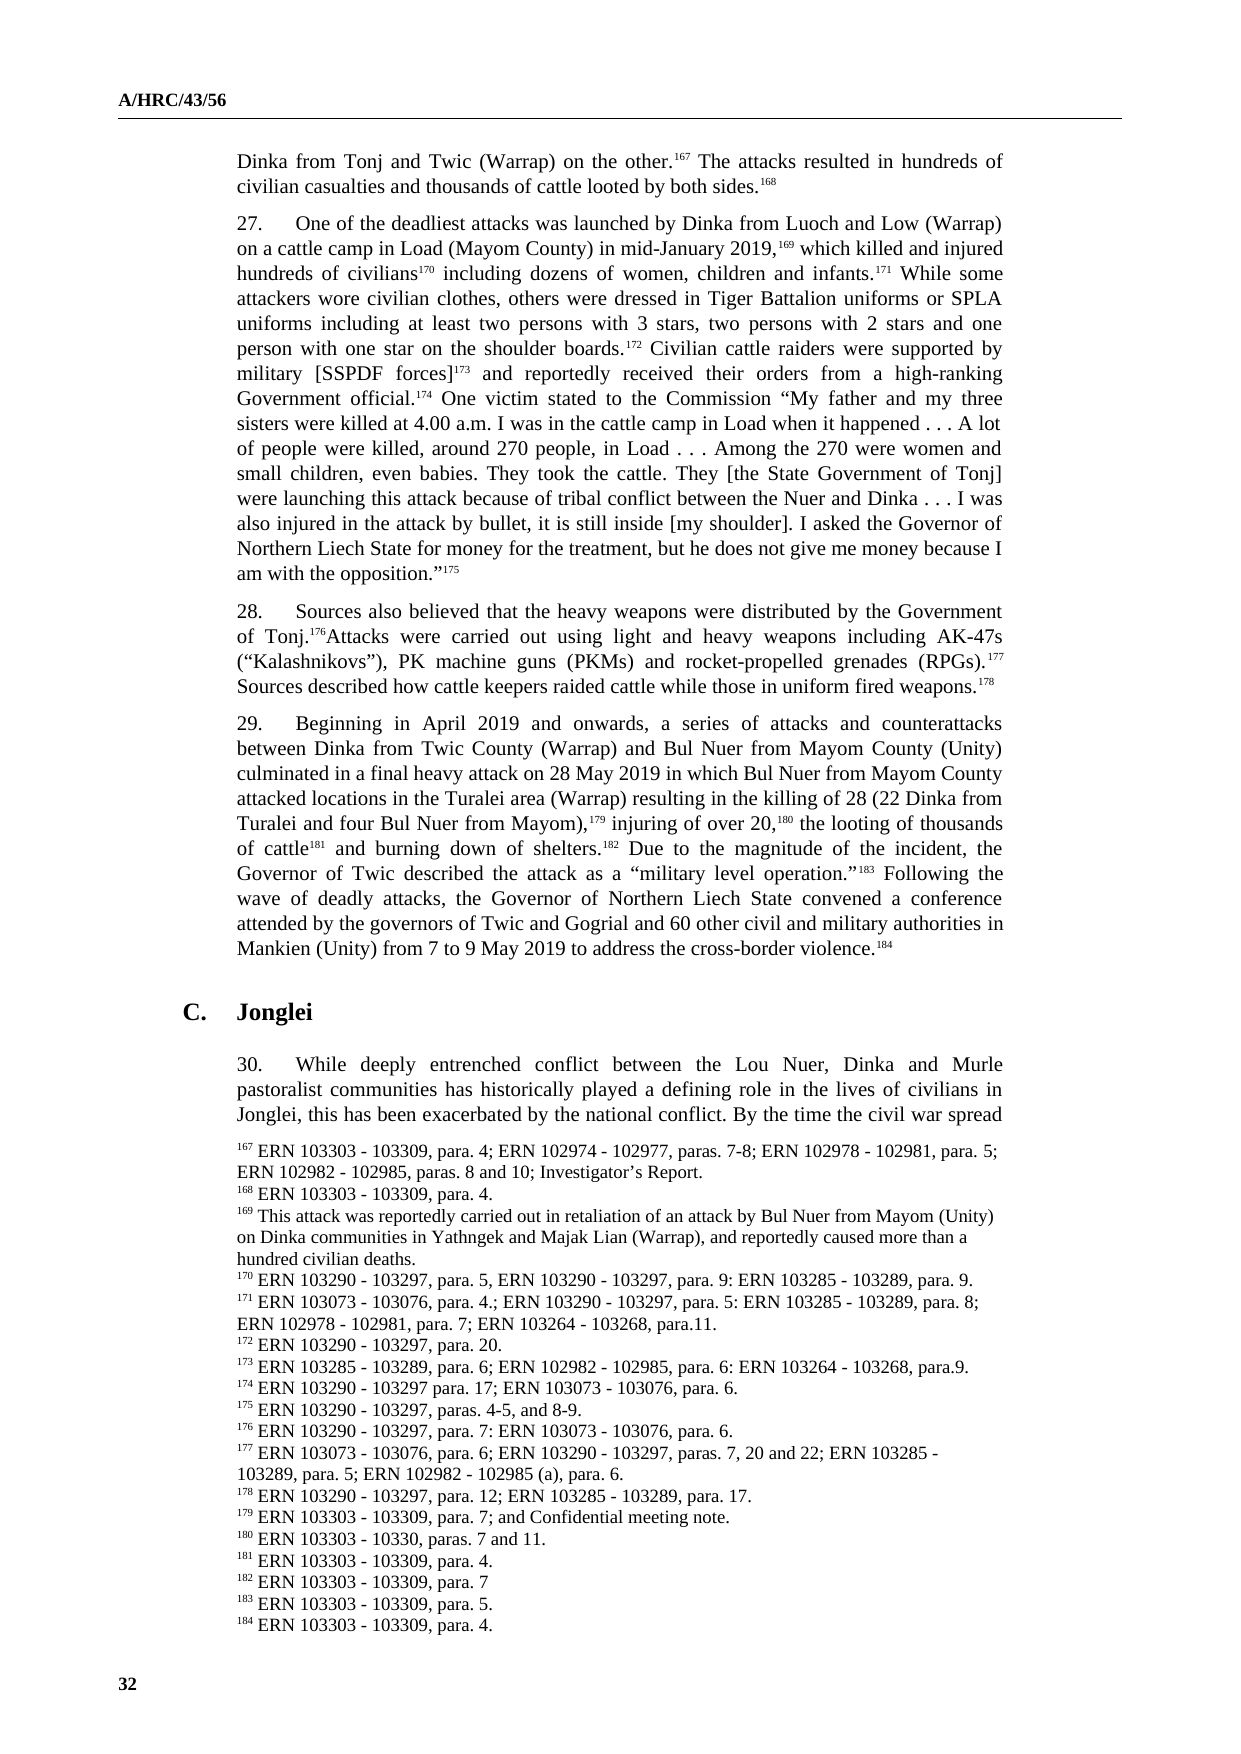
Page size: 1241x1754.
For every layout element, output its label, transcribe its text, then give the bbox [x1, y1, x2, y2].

text 28. Sources also believed that the heavy weapons were distributed by the Government of Tonj.Attacks were carried out using light and heavy weapons including AK-47s (“Kalashnikovs”), PK machine guns (PKMs) and rocket-propelled grenades (RPGs). Sources described how cattle keepers raided cattle while those in uniform fired weapons. [237, 598, 1003, 698]
text 27. One of the deadliest attacks was launched by Dinka from Luoch and Low (Warrap) on a cattle camp in Load (Mayom County) in mid-January 2019, which killed and injured hundreds of civilians including dozens of women, children and infants. While some attackers wore civilian clothes, others were dressed in Tiger Battalion uniforms or SPLA uniforms including at least two persons with 3 stars, two persons with 2 stars and one person with one star on the shoulder boards. Civilian cattle raiders were supported by military [SSPDF forces] and reportedly received their orders from a high-ranking Government official. One victim stated to the Commission “My father and my three sisters were killed at 4.00 a.m. I was in the cattle camp in Load when it happened . . . A lot of people were killed, around 270 people, in Load . . . Among the 270 were women and small children, even babies. They took the cattle. They [the State Government of Tonj] were launching this attack because of tribal conflict between the Nuer and Dinka . . . I was also injured in the attack by bullet, it is still inside [my shoulder]. I asked the Governor of Northern Liech State for money for the treatment, but he does not give me money because I am with the opposition.” [237, 210, 1003, 585]
text C. Jonglei [118, 998, 1004, 1026]
text 30. While deeply entrenched conflict between the Lou Nuer, Dinka and Murle pastoralist communities has historically played a defining role in the lives of civilians in Jonglei, this has been exacerbated by the national conflict. By the time the civil war spread to the region in December 2013, both the Government as well as the opposition capitalized on the ethnic divide and historical grievances, with several areas of the State changing hands over time. Since cattle has always been central to the livelihoods of the Lou Nuer, Dinka and Murle pastoralists who occupy the region, as well as to their social and cultural systems, the spread of arms and increased militarization, commercialization of cattle and rising dowry price have incentivized cattle raiding and child abduction rendering it even more deadly in recent times. [237, 1051, 1003, 1126]
text 26. The Commission received credible information that between December 2018 and May 2019 the border area between Unity and Warrap states was marked by a high number of attacks and counter-attacks between Bul Nuer from Mayom (Unity) on one side, and Dinka from Tonj and Twic (Warrap) on the other. The attacks resulted in hundreds of civilian casualties and thousands of cattle looted by both sides. [237, 148, 1003, 198]
text 29. Beginning in April 2019 and onwards, a series of attacks and counterattacks between Dinka from Twic County (Warrap) and Bul Nuer from Mayom County (Unity) culminated in a final heavy attack on 28 May 2019 in which Bul Nuer from Mayom County attacked locations in the Turalei area (Warrap) resulting in the killing of 28 (22 Dinka from Turalei and four Bul Nuer from Mayom), injuring of over 20, the looting of thousands of cattle and burning down of shelters. Due to the magnitude of the incident, the Governor of Twic described the attack as a “military level operation.” Following the wave of deadly attacks, the Governor of Northern Liech State convened a conference attended by the governors of Twic and Gogrial and 60 other civil and military authorities in Mankien (Unity) from 7 to 9 May 2019 to address the cross-border violence. [237, 710, 1003, 960]
